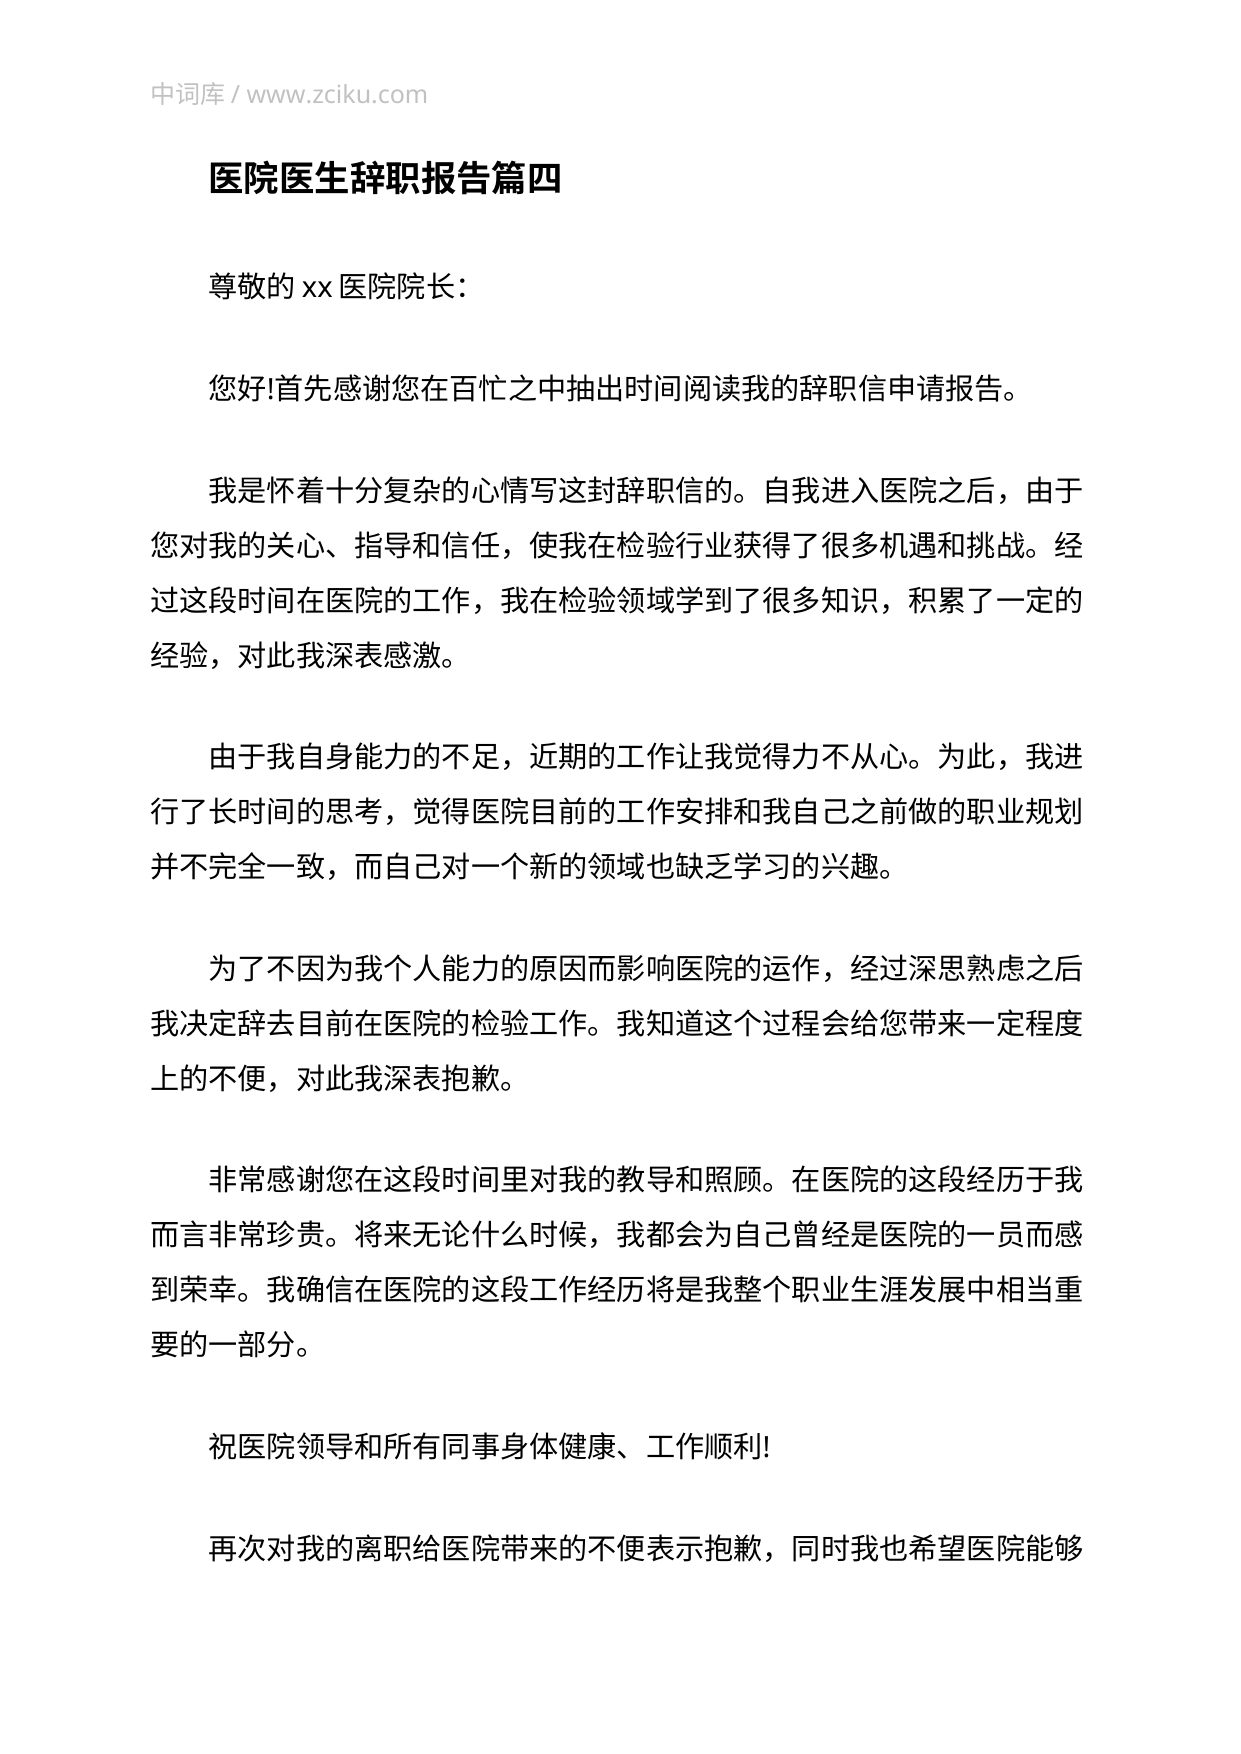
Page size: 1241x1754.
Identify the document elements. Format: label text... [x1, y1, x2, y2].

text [150, 1525, 1090, 1568]
text 我是怀着十分复杂的心情写这封辞职信的。自我进入医院之后，由于您对我的关心、指导和信任，使我在检验行业获得了很多机遇和挑战。经过这段时间在医院的工作，我在检验领域学到了很多知识，积累了一定的经验，对此我深表感激。 [150, 467, 1090, 674]
text 医院医生辞职报告篇四 [150, 150, 1090, 201]
text 祝医院领导和所有同事身体健康、工作顺利! [150, 1423, 1090, 1466]
text 您好!首先感谢您在百忙之中抽出时间阅读我的辞职信申请报告。 [150, 365, 1090, 408]
text 为了不因为我个人能力的原因而影响医院的运作，经过深思熟虑之后我决定辞去目前在医院的检验工作。我知道这个过程会给您带来一定程度上的不便，对此我深表抱歉。 [150, 945, 1090, 1097]
text 非常感谢您在这段时间里对我的教导和照顾。在医院的这段经历于我而言非常珍贵。将来无论什么时候，我都会为自己曾经是医院的一员而感到荣幸。我确信在医院的这段工作经历将是我整个职业生涯发展中相当重要的一部分。 [150, 1157, 1090, 1364]
text 由于我自身能力的不足，近期的工作让我觉得力不从心。为此，我进行了长时间的思考，觉得医院目前的工作安排和我自己之前做的职业规划并不完全一致，而自己对一个新的领域也缺乏学习的兴趣。 [150, 734, 1090, 886]
text 尊敬的xx医院院长： [150, 263, 1090, 306]
